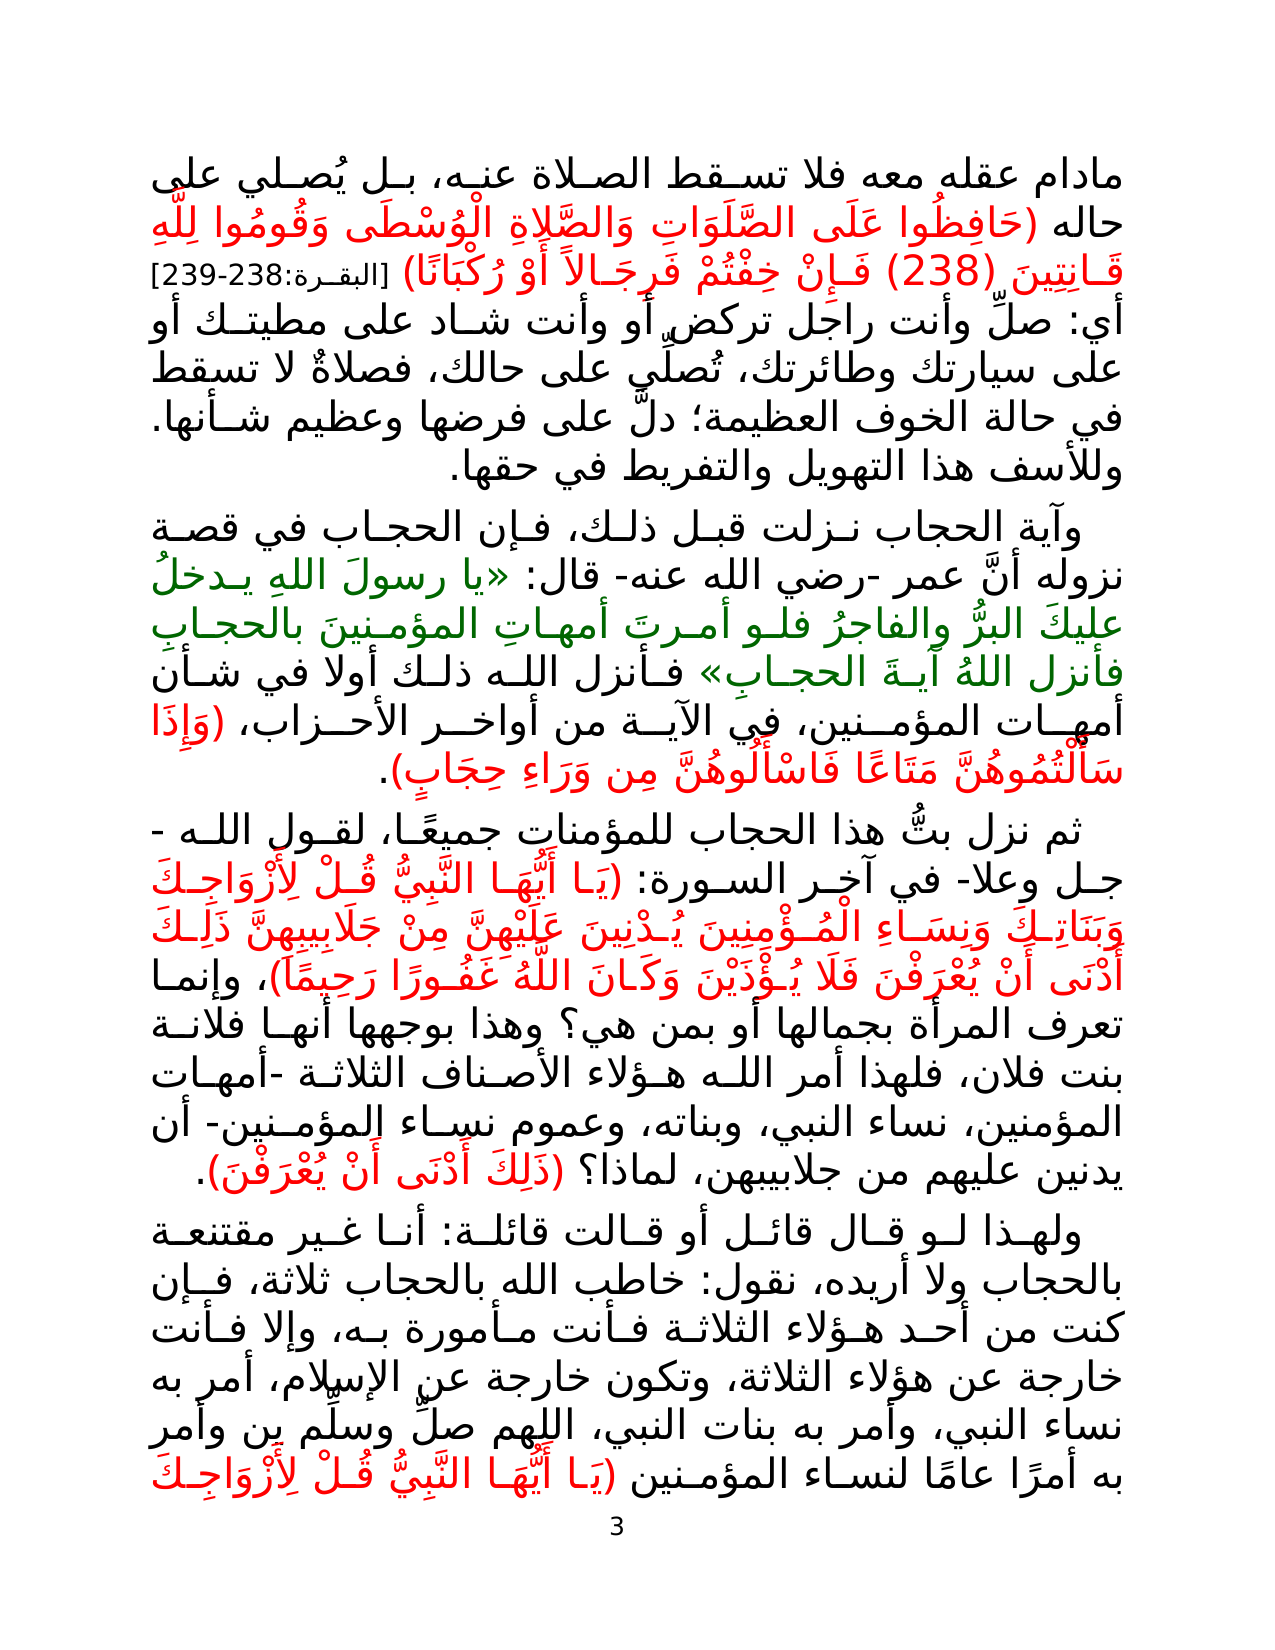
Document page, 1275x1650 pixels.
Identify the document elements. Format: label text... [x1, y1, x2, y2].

text ثم نزل بتُّ هذا الحجاب للمؤمنات جميعًا، لقول الله -جل وعلا- في آخر السورة: ﴿يَا أَيُّهَا النَّبِيُّ قُلْ لِأَزْوَاجِكَ وَبَنَاتِكَ وَنِسَاءِ الْمُؤْمِنِينَ يُدْنِينَ عَلَيْهِنَّ مِنْ جَلَابِيبِهِنَّ ذَلِكَ أَدْنَى أَنْ يُعْرَفْنَ فَلَا يُؤْذَيْنَ وَكَانَ اللَّهُ غَفُورًا رَحِيمًا﴾، وإنما تعرف المرأة بجمالها أو بمن هي؟ وهذا بوجهها أنها فلانة بنت فلان، فلهذا أمر الله هؤلاء الأصناف الثلاثة -أمهات المؤمنين، نساء النبي، وبناته، وعموم نساء المؤمنين- أن يدنين عليهم من جلابيبهن، لماذا؟ ﴿ذَلِكَ أَدْنَى أَنْ يُعْرَفْنَ﴾. [150, 806, 1125, 1194]
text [150, 1207, 1125, 1498]
text وآية الحجاب نزلت قبل ذلك، فإن الحجاب في قصة نزوله أنَّ عمر -رضي الله عنه- قال: «يا رسولَ اللهِ يدخلُ عليكَ البرُّ والفاجرُ فلو أمرتَ أمهاتِ المؤمنينَ بالحجابِ فأنزل اللهُ آيةَ الحجابِ» فأنزل الله ذلك أولا في شأن أمهات المؤمنين، في الآية من أواخر الأحزاب، ﴿وَإِذَا سَأَلْتُمُوهُنَّ مَتَاعًا فَاسْأَلُوهُنَّ مِن وَرَاءِ حِجَابٍ﴾. [150, 502, 1125, 793]
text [150, 150, 1125, 490]
